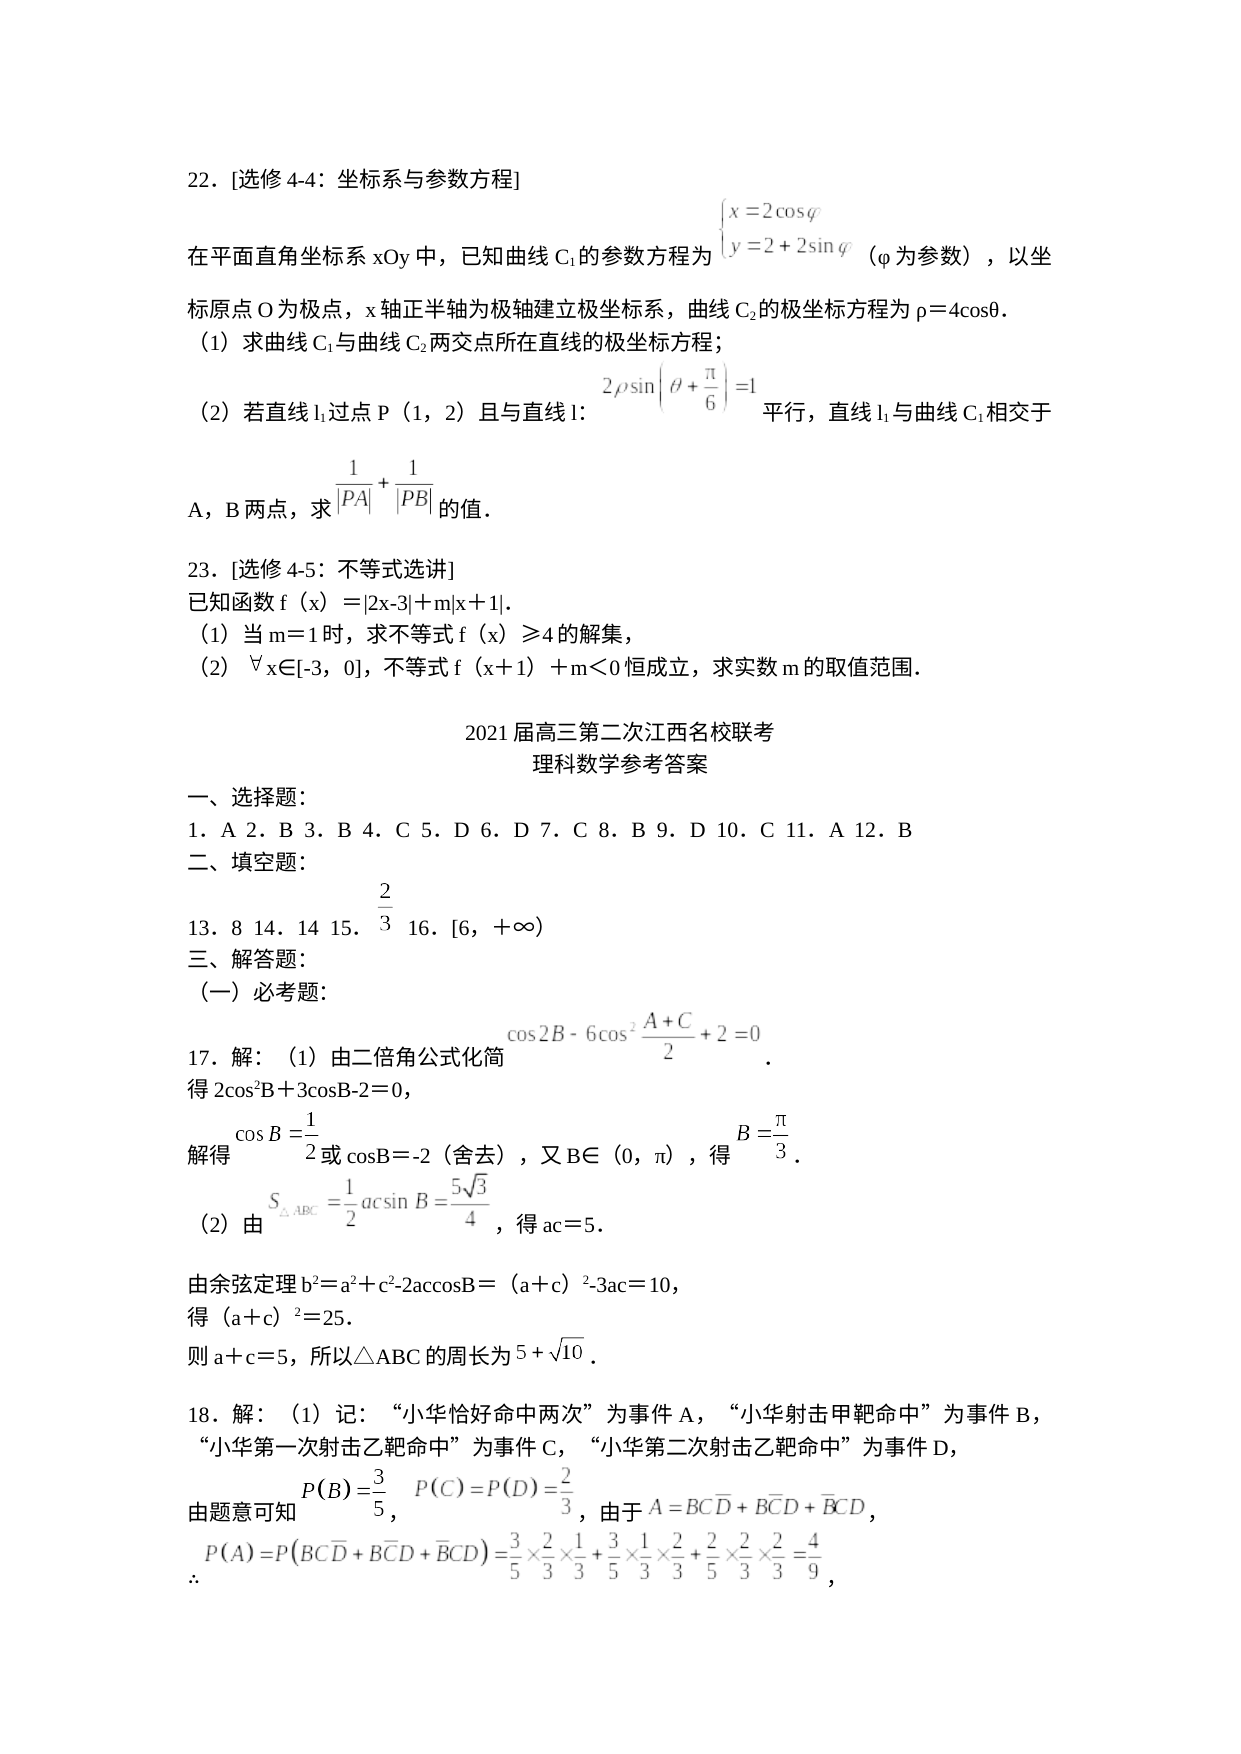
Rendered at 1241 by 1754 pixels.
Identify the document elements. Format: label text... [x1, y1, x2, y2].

text 则a＋c＝5，所以△ABC的周长为． [187, 1332, 1053, 1397]
text （2）x∈[-3，0]，不等式f（x＋1）＋m＜0恒成立，求实数m的取值范围． [187, 649, 1053, 682]
text 18．解：（1）记：“小华恰好命中两次”为事件A，“小华射击甲靶命中”为事件B，“小华第一次射击乙靶命中”为事件C，“小华第二次射击乙靶命中”为事件D， [187, 1397, 1053, 1462]
text ∴， [187, 1527, 1053, 1592]
text 由题意可知，，由于， [187, 1462, 1053, 1527]
text 解得或cosB＝-2（舍去），又B∈（0，π），得． [187, 1104, 1053, 1169]
text 2021届高三第二次江西名校联考 [187, 714, 1053, 747]
text 13．8 14．14 15． 16．[6，＋∞） [187, 877, 1053, 942]
text 22．[选修4-4：坐标系与参数方程] [187, 162, 1053, 194]
text 在平面直角坐标系xOy中，已知曲线C1的参数方程为（φ为参数），以坐标原点O为极点，x轴正半轴为极轴建立极坐标系，曲线C2的极坐标方程为ρ＝4cosθ． [187, 194, 1053, 324]
text （一）必考题： [187, 974, 1053, 1007]
text 三、解答题： [187, 942, 1053, 974]
text 已知函数f（x）＝|2x-3|＋m|x＋1|． [187, 584, 1053, 617]
text 二、填空题： [187, 844, 1053, 877]
text 得2cos2B＋3cosB-2＝0， [187, 1072, 1053, 1104]
text （2）由，得ac＝5． [187, 1169, 1053, 1267]
text （1）求曲线C1与曲线C2两交点所在直线的极坐标方程； [187, 324, 1053, 357]
text 23．[选修4-5：不等式选讲] [187, 552, 1053, 584]
text 理科数学参考答案 [187, 747, 1053, 779]
text 17．解：（1）由二倍角公式化简． [187, 1007, 1053, 1072]
text 一、选择题： [187, 779, 1053, 812]
text 1．A 2．B 3．B 4．C 5．D 6．D 7．C 8．B 9．D 10．C 11．A 12．B [187, 812, 1053, 844]
text （2）若直线l1过点P（1，2）且与直线l：平行，直线l1与曲线C1相交于A，B两点，求的值． [187, 357, 1053, 552]
text （1）当m＝1时，求不等式f（x）≥4的解集， [187, 617, 1053, 649]
text 由余弦定理b2＝a2＋c2-2accosB＝（a＋c）2-3ac＝10， [187, 1267, 1053, 1299]
text 得（a＋c）2＝25． [187, 1299, 1053, 1332]
